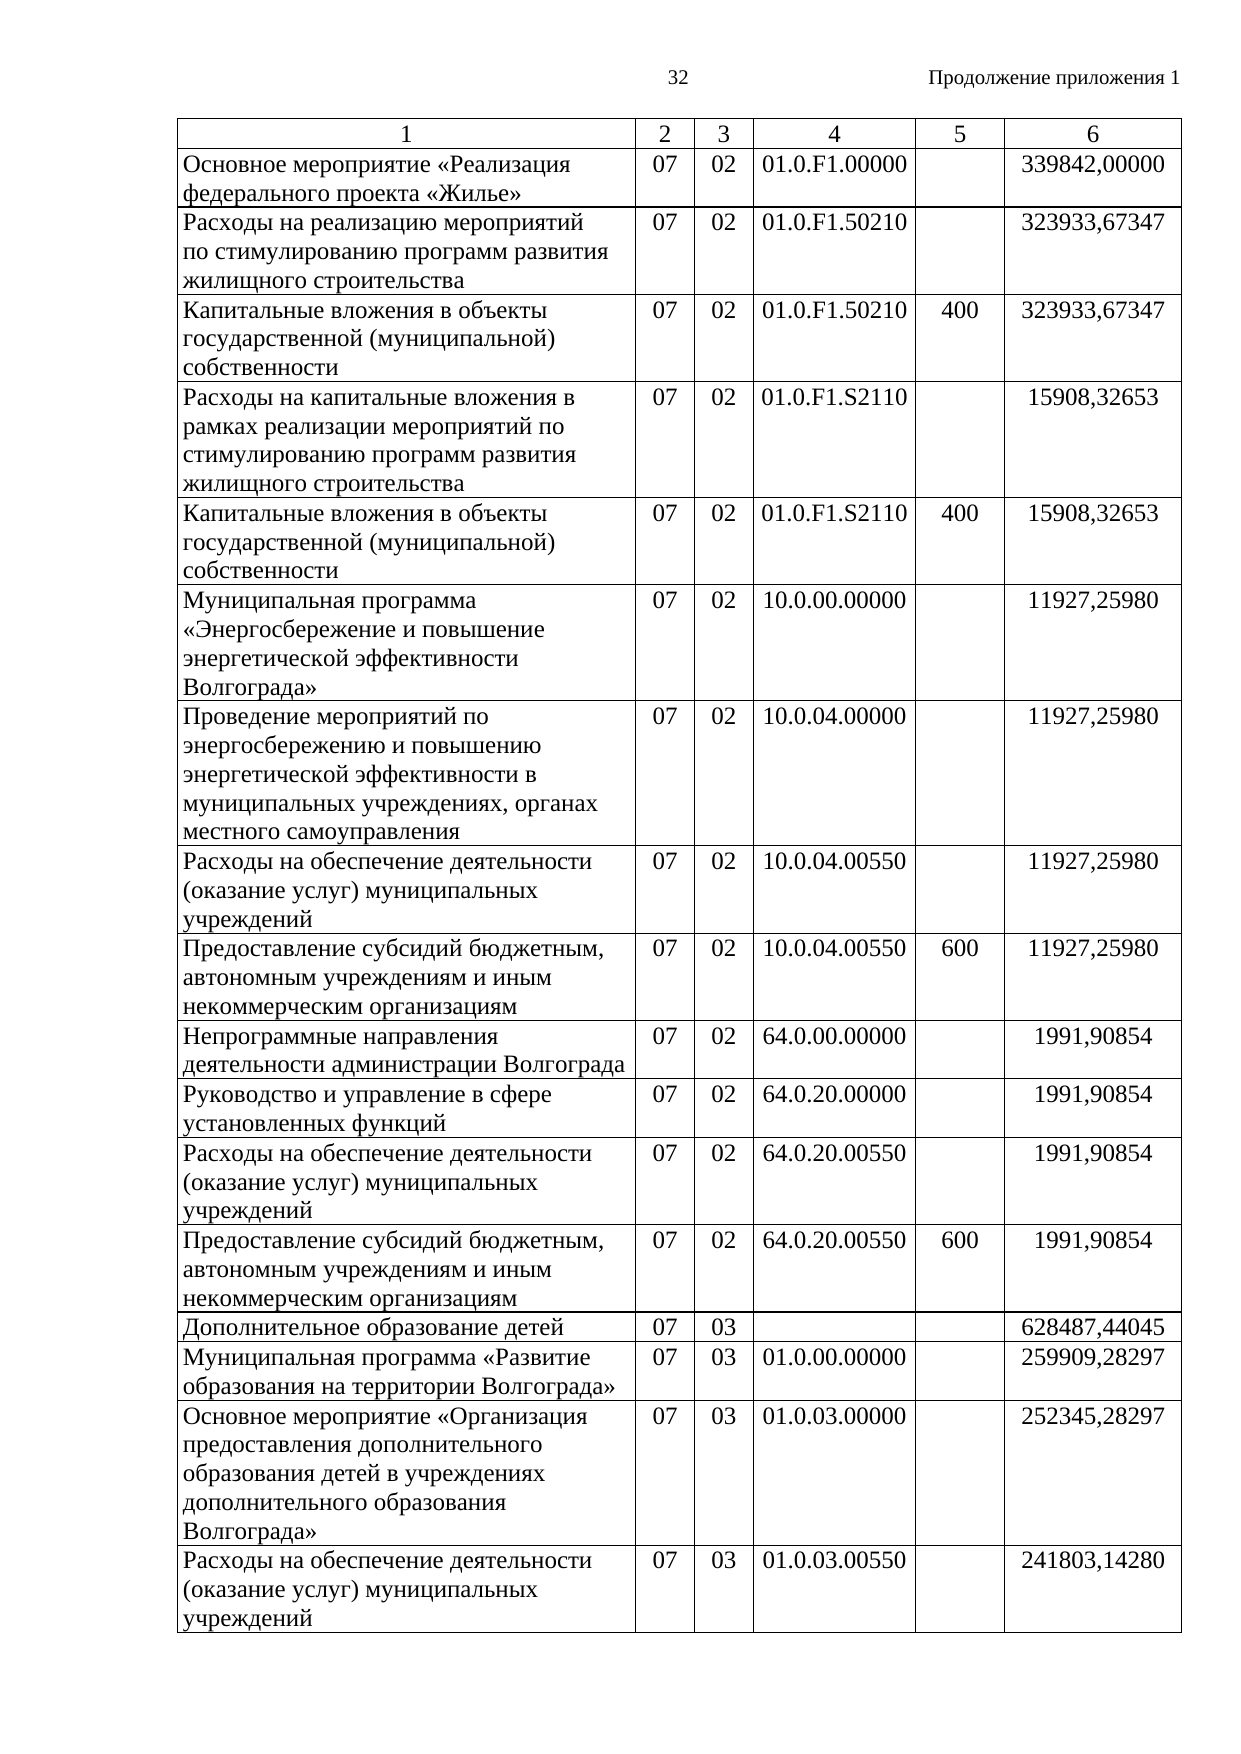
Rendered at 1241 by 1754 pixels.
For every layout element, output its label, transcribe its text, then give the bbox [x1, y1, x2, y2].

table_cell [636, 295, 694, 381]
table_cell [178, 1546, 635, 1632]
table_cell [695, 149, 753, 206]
table_header 4 [754, 119, 915, 148]
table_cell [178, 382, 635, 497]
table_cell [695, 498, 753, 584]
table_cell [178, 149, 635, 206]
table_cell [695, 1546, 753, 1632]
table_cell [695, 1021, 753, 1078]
table_header 5 [916, 119, 1004, 148]
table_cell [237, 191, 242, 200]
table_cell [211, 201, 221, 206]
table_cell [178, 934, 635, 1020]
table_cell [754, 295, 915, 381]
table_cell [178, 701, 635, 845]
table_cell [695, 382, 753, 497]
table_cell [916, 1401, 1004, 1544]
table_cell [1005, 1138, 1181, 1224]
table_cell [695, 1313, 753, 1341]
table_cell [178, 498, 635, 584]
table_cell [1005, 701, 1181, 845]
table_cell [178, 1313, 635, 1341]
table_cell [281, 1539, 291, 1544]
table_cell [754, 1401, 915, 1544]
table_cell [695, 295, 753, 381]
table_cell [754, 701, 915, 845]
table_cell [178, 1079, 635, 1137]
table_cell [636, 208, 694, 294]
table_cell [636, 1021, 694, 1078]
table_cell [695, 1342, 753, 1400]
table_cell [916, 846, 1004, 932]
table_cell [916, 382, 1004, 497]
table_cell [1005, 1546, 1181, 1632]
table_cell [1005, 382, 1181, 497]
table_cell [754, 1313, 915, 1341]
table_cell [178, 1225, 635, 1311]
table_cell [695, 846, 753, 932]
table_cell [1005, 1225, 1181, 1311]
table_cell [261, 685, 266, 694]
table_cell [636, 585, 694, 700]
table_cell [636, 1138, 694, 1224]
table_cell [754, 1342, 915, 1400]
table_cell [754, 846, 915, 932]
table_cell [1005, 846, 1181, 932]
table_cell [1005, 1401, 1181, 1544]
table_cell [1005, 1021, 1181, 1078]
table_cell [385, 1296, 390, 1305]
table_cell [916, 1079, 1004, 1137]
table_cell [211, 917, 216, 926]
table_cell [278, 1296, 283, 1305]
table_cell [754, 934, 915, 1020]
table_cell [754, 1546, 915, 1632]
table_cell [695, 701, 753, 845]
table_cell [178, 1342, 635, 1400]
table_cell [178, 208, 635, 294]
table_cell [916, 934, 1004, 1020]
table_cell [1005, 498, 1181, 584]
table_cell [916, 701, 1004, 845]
table_header 6 [1005, 119, 1181, 148]
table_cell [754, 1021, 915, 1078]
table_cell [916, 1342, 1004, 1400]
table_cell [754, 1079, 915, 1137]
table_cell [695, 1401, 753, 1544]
table_header 3 [695, 119, 753, 148]
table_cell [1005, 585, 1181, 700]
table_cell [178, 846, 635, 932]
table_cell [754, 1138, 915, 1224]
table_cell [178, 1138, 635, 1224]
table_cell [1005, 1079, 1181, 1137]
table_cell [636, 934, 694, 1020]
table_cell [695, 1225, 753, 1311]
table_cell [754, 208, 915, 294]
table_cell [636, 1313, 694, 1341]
table_header 2 [636, 119, 694, 148]
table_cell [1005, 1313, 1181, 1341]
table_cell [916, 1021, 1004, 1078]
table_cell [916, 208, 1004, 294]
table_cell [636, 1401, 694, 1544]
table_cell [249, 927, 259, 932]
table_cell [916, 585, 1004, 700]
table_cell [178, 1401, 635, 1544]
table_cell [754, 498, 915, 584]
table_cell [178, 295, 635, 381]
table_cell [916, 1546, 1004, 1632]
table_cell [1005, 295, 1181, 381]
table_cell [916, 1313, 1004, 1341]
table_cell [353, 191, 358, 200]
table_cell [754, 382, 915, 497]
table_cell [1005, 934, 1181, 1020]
table_header 1 [178, 119, 635, 148]
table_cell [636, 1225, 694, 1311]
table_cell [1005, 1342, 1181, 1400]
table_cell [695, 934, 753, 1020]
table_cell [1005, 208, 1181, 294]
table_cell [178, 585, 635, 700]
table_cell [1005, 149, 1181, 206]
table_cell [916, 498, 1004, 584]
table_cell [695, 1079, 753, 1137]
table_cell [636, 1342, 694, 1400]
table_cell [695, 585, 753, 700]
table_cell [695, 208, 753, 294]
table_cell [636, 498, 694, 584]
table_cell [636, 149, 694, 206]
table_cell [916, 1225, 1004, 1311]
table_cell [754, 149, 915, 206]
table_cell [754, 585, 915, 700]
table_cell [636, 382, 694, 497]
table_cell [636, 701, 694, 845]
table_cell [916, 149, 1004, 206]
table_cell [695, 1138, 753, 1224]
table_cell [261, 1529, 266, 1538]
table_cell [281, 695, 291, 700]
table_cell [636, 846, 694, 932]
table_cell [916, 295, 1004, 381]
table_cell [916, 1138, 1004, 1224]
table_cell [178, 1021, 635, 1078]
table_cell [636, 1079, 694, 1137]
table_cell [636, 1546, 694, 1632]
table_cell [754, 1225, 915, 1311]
